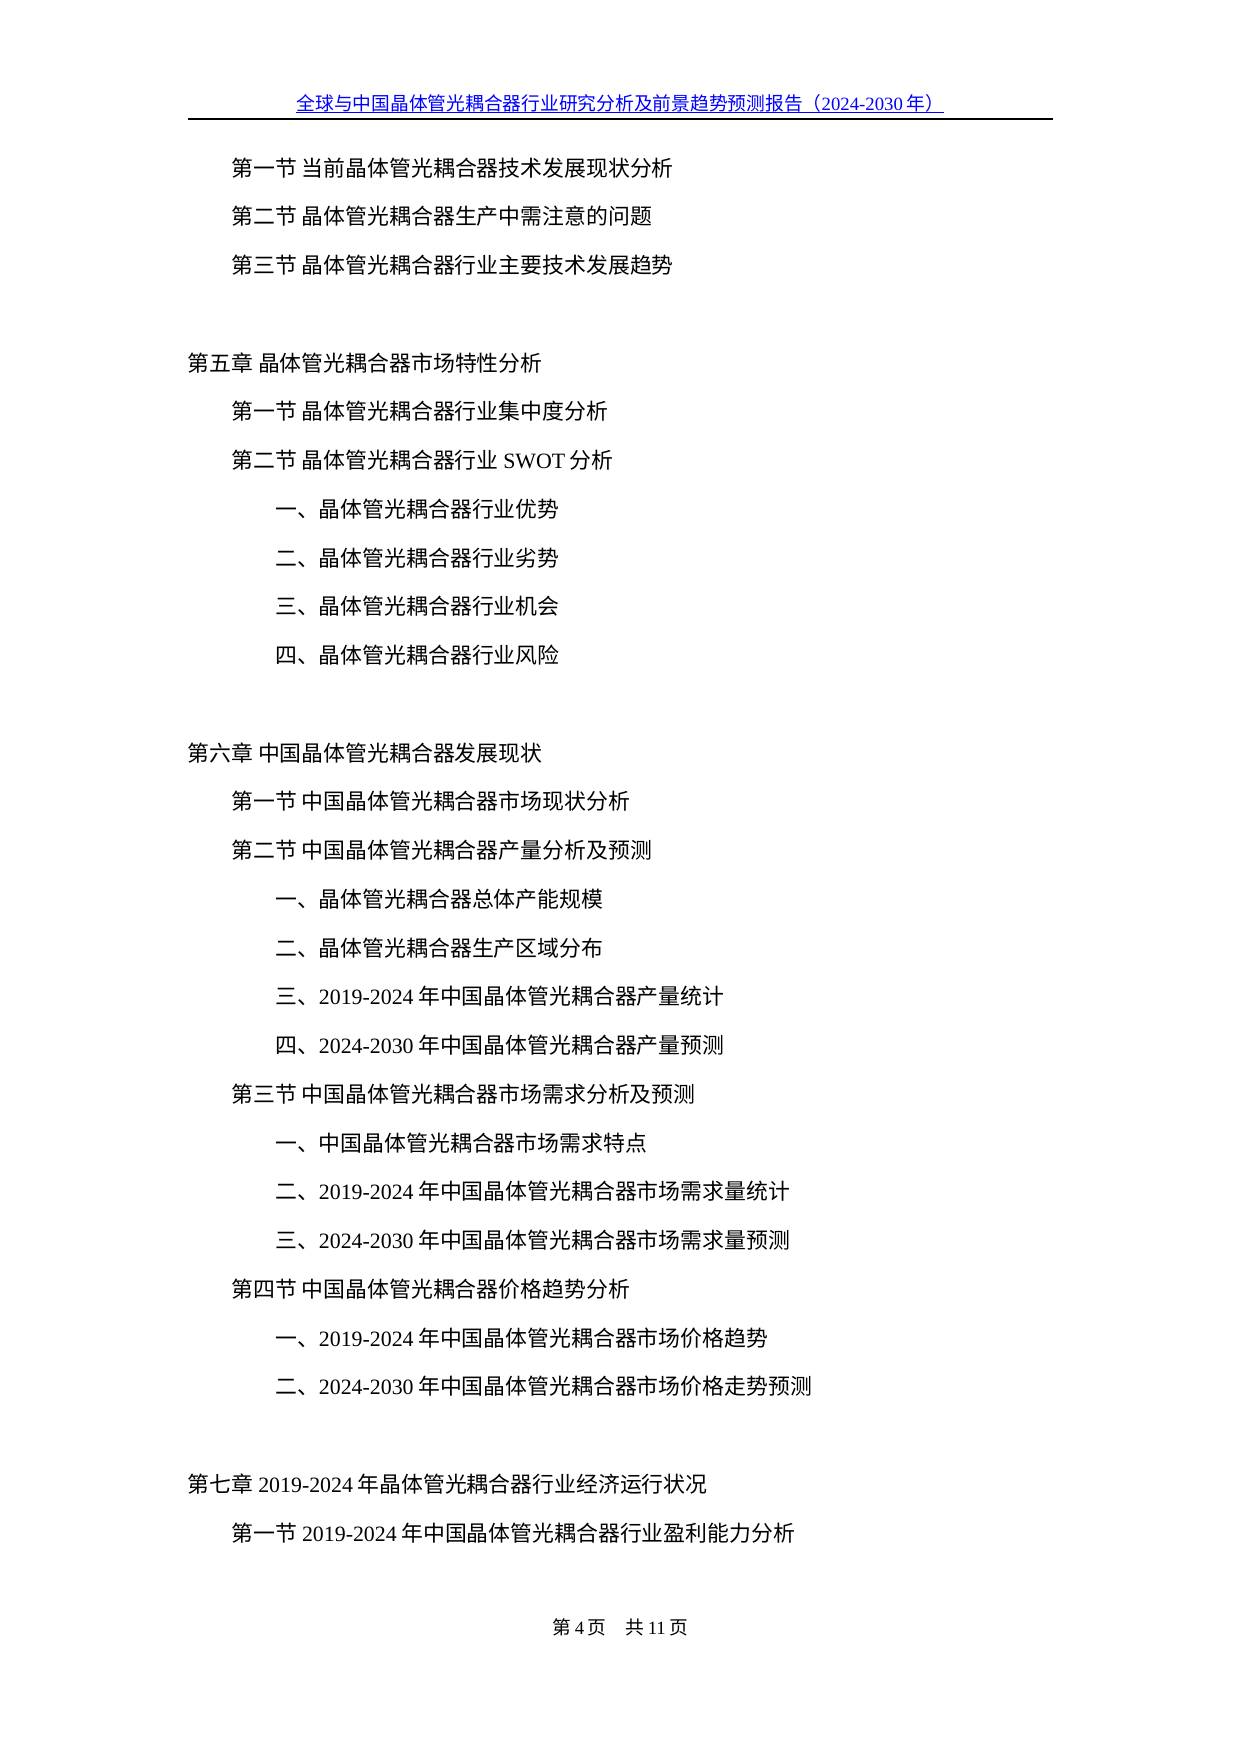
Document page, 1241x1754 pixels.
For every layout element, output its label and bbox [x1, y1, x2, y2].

text [187, 150, 1053, 1548]
